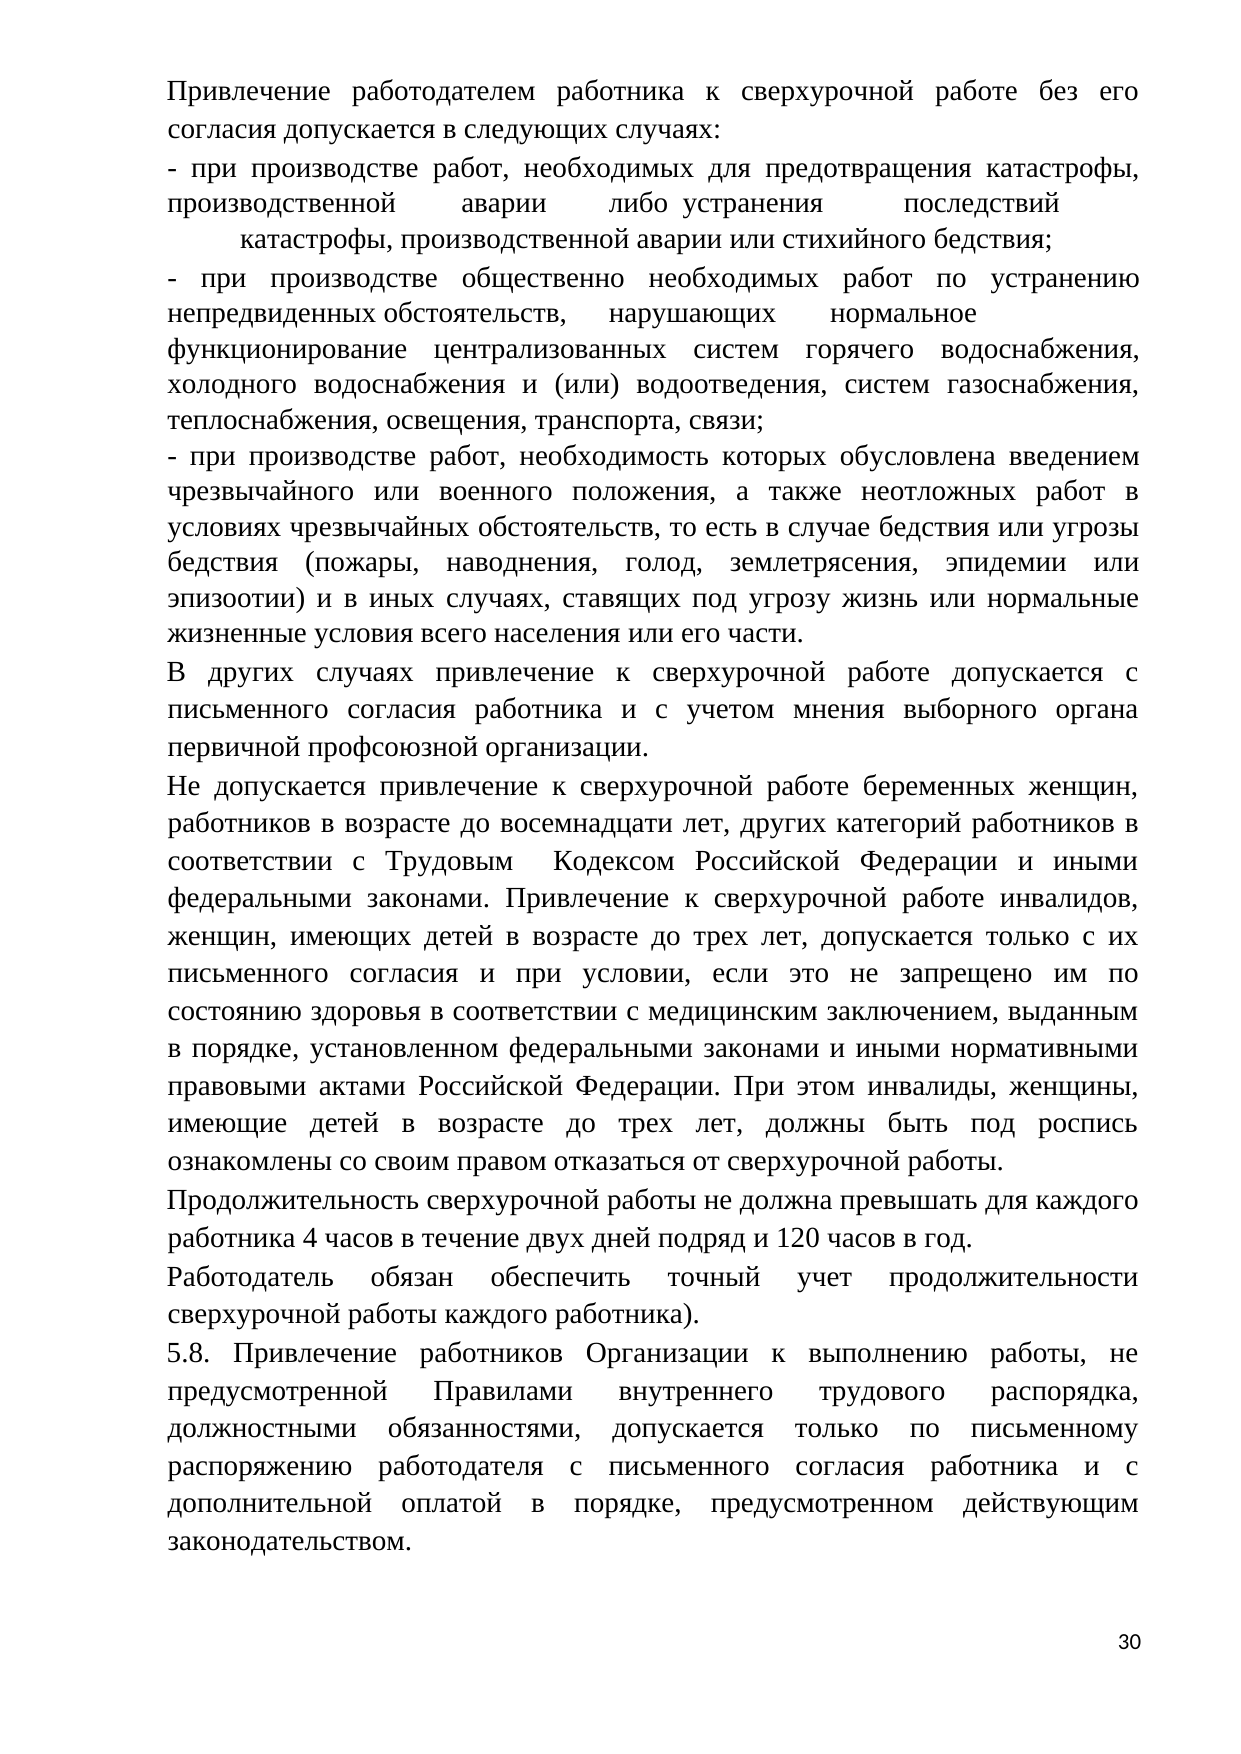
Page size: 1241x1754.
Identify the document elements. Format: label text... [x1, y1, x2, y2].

text - при производстве общественно необходимых работ по устранению непредвиденных обстоятельств, нарушающих нормальное функционирование централизованных систем горячего водоснабжения, холодного водоснабжения и (или) водоотведения, систем газоснабжения, теплоснабжения, освещения, транспорта, связи; [167, 260, 1140, 435]
text - при производстве работ, необходимых для предотвращения катастрофы, производственной аварии либо устранения последствий катастрофы, производственной аварии или стихийного бедствия; [167, 150, 1140, 254]
text Продолжительность сверхурочной работы не должна превышать для каждого работника 4 часов в течение двух дней подряд и 120 часов в год. [166, 1182, 1139, 1253]
text - при производстве работ, необходимость которых обусловлена введением чрезвычайного или военного положения, а также неотложных работ в условиях чрезвычайных обстоятельств, то есть в случае бедствия или угрозы бедствия (пожары, наводнения, голод, землетрясения, эпидемии или эпизоотии) и в иных случаях, ставящих под угрозу жизнь или нормальные жизненные условия всего населения или его части. [167, 438, 1140, 649]
text В других случаях привлечение к сверхурочной работе допускается с письменного согласия работника и с учетом мнения выборного органа первичной профсоюзной организации. [166, 654, 1139, 763]
text Не допускается привлечение к сверхурочной работе беременных женщин, работников в возрасте до восемнадцати лет, других категорий работников в соответствии с Трудовым Кодексом Российской Федерации и иными федеральными законами. Привлечение к сверхурочной работе инвалидов, женщин, имеющих детей в возрасте до трех лет, допускается только с их письменного согласия и при условии, если это не запрещено им по состоянию здоровья в соответствии с медицинским заключением, выданным в порядке, установленном федеральными законами и иными нормативными правовыми актами Российской Федерации. При этом инвалиды, женщины, имеющие детей в возрасте до трех лет, должны быть под роспись ознакомлены со своим правом отказаться от сверхурочной работы. [166, 768, 1139, 1177]
text Привлечение работодателем работника к сверхурочной работе без его согласия допускается в следующих случаях: [166, 73, 1139, 144]
text Работодатель обязан обеспечить точный учет продолжительности сверхурочной работы каждого работника). [166, 1259, 1139, 1330]
text 5.8. Привлечение работников Организации к выполнению работы, не предусмотренной Правилами внутреннего трудового распорядка, должностными обязанностями, допускается только по письменному распоряжению работодателя с письменного согласия работника и с дополнительной оплатой в порядке, предусмотренном действующим законодательством. [166, 1335, 1139, 1556]
